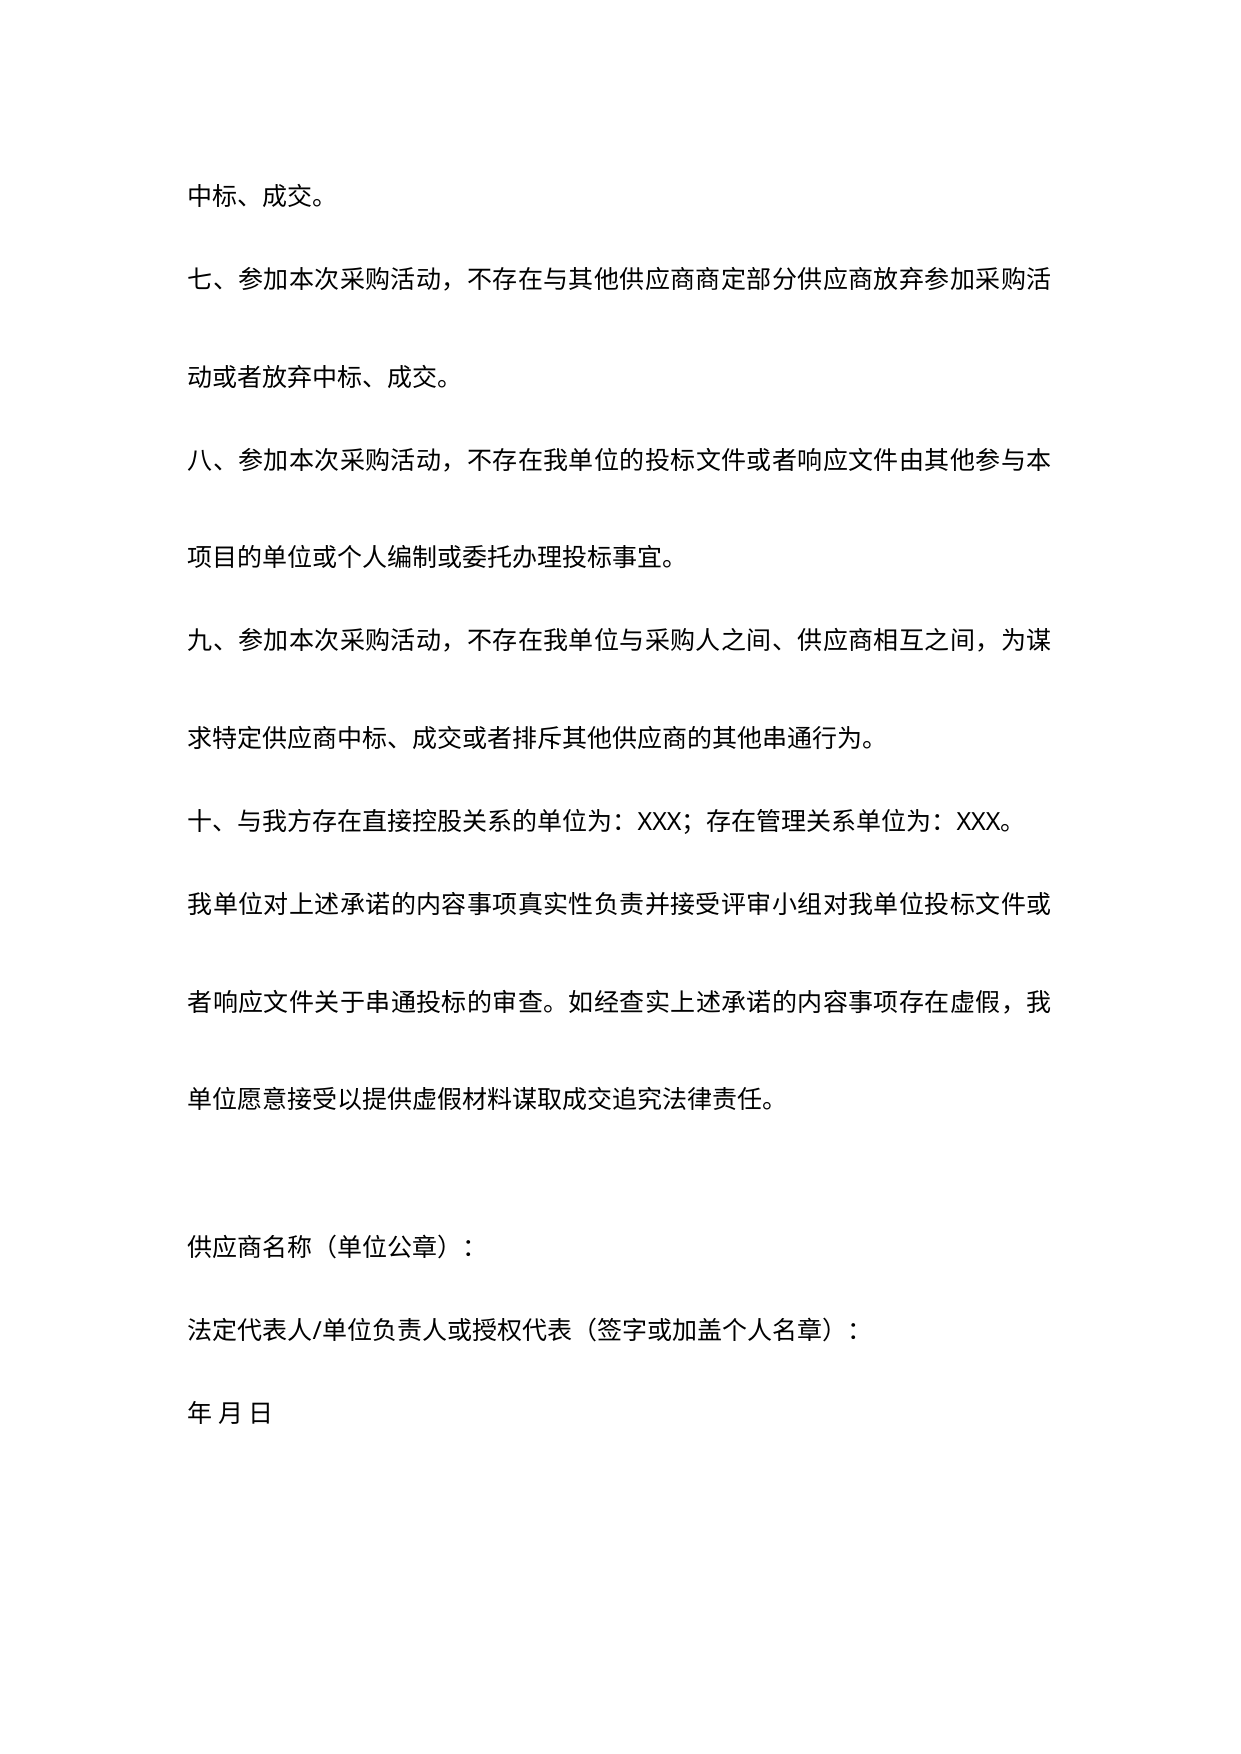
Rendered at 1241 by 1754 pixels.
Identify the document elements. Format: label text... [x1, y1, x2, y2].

text 供应商名称（单位公章）： [187, 1213, 1053, 1278]
text 法定代表人/单位负责人或授权代表（签字或加盖个人名章）： [187, 1296, 1053, 1361]
text 年 月 日 [187, 1379, 1053, 1444]
text 九、参加本次采购活动，不存在我单位与采购人之间、供应商相互之间，为谋求特定供应商中标、成交或者排斥其他供应商的其他串通行为。 [187, 606, 1053, 769]
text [187, 162, 1053, 227]
text 十、与我方存在直接控股关系的单位为：XXX；存在管理关系单位为：XXX。 [187, 787, 1053, 852]
text 我单位对上述承诺的内容事项真实性负责并接受评审小组对我单位投标文件或者响应文件关于串通投标的审查。如经查实上述承诺的内容事项存在虚假，我单位愿意接受以提供虚假材料谋取成交追究法律责任。 [187, 870, 1053, 1130]
text 七、参加本次采购活动，不存在与其他供应商商定部分供应商放弃参加采购活动或者放弃中标、成交。 [187, 245, 1053, 408]
text 八、参加本次采购活动，不存在我单位的投标文件或者响应文件由其他参与本项目的单位或个人编制或委托办理投标事宜。 [187, 426, 1053, 588]
